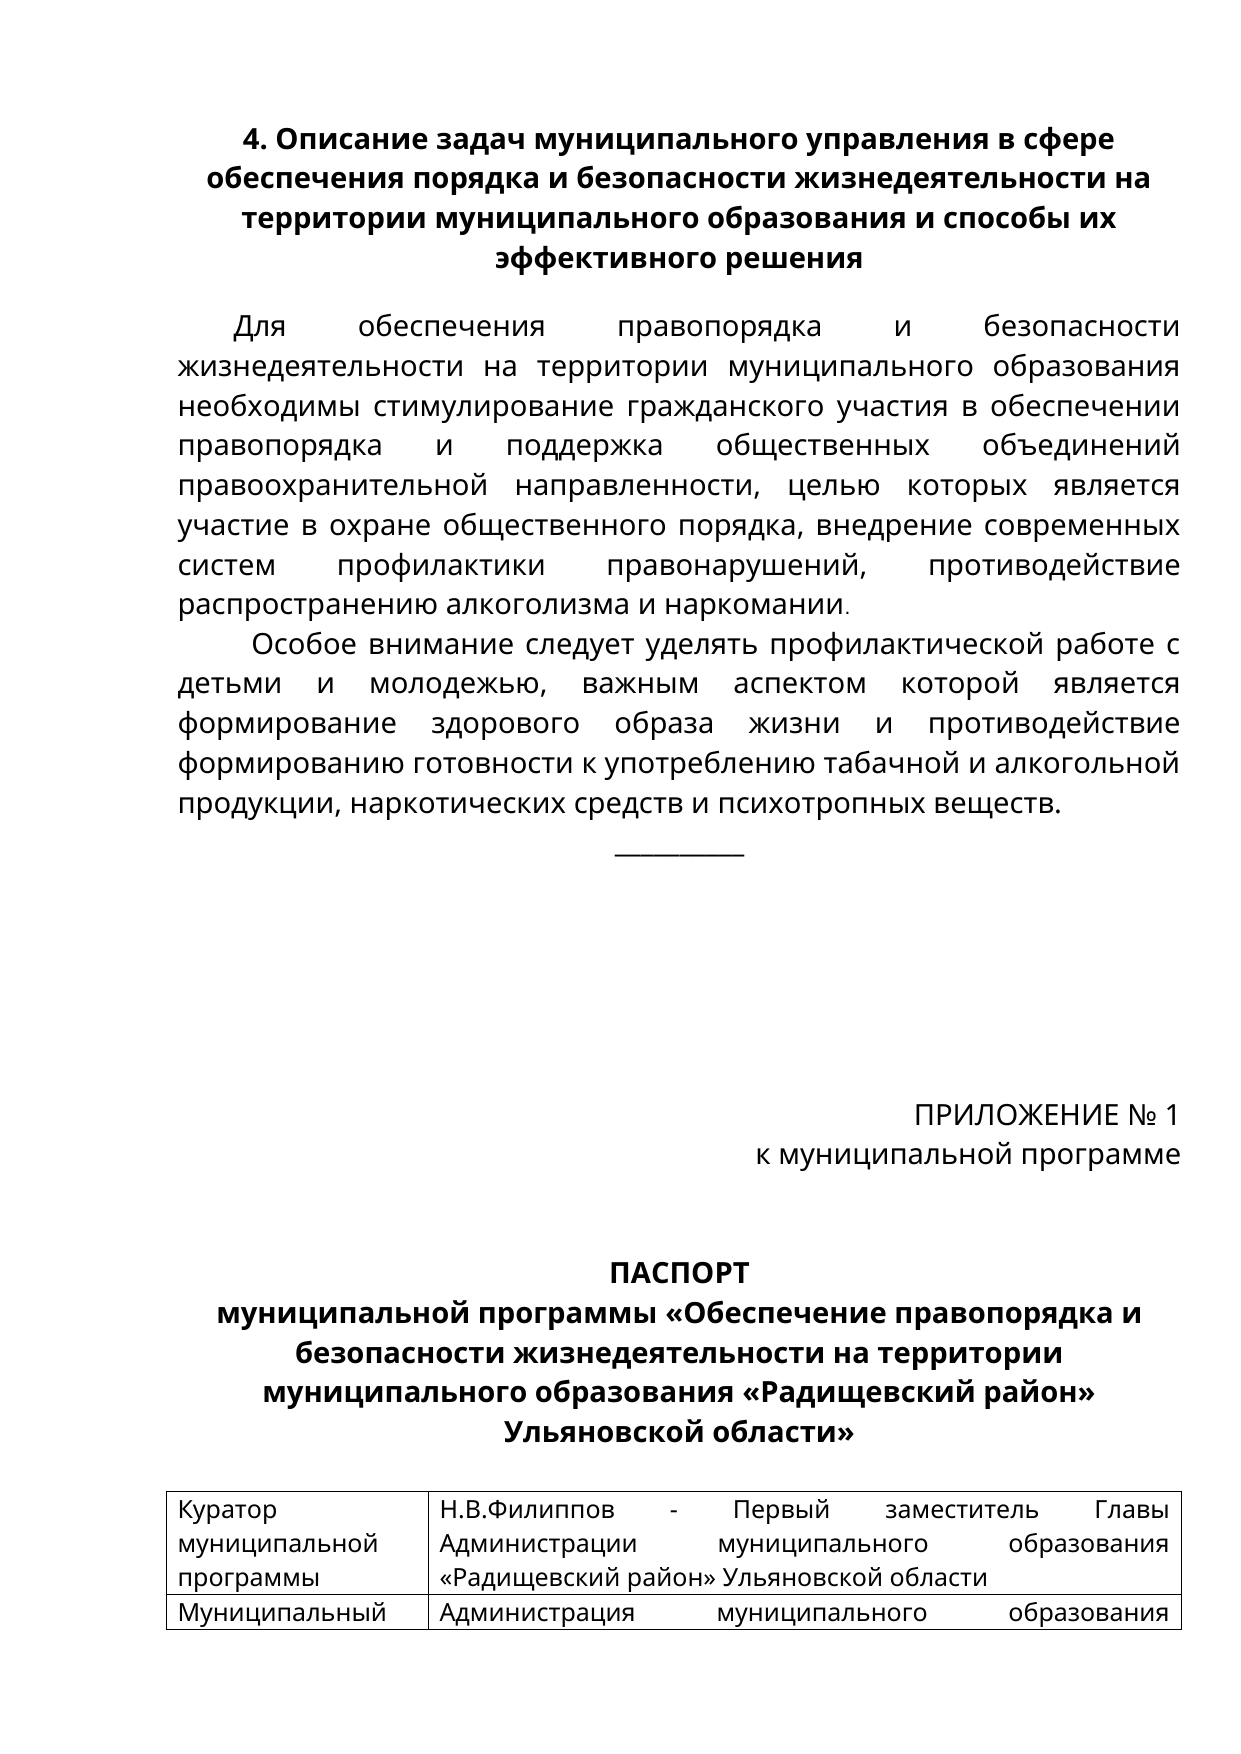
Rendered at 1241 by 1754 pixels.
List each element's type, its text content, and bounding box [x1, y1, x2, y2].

table_header Куратор муниципальной программы [167, 1492, 428, 1594]
text муниципальной программы «Обеспечение правопорядка и безопасности жизнедеятельности на территории муниципального образования «Радищевский район» Ульяновской области» [177, 1292, 1181, 1451]
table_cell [167, 1595, 428, 1629]
text 4. Описание задач муниципального управления в сфере обеспечения порядка и безопасности жизнедеятельности на территории муниципального образования и способы их эффективного решения [177, 118, 1181, 277]
text Для обеспечения правопорядка и безопасности жизнедеятельности на территории муниципального образования необходимы стимулирование гражданского участия в обеспечении правопорядка и поддержка общественных объединений правоохранительной направленности, целью которых является участие в охране общественного порядка, внедрение современных систем профилактики правонарушений, противодействие распространению алкоголизма и наркомании. [177, 306, 1181, 623]
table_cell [429, 1595, 1181, 1629]
text Особое внимание следует уделять профилактической работе с детьми и молодежью, важным аспектом которой является формирование здорового образа жизни и противодействие формированию готовности к употреблению табачной и алкогольной продукции, наркотических средств и психотропных веществ. [177, 623, 1181, 822]
table_header Н.В.Филиппов - Первый заместитель Главы Администрации муниципального образования «Радищевский район» Ульяновской области [429, 1492, 1181, 1594]
text __________ [177, 822, 1181, 861]
text ПАСПОРТ [177, 1252, 1181, 1292]
text ПРИЛОЖЕНИЕ № 1 [177, 1094, 1181, 1133]
text к муниципальной программе [177, 1133, 1181, 1173]
